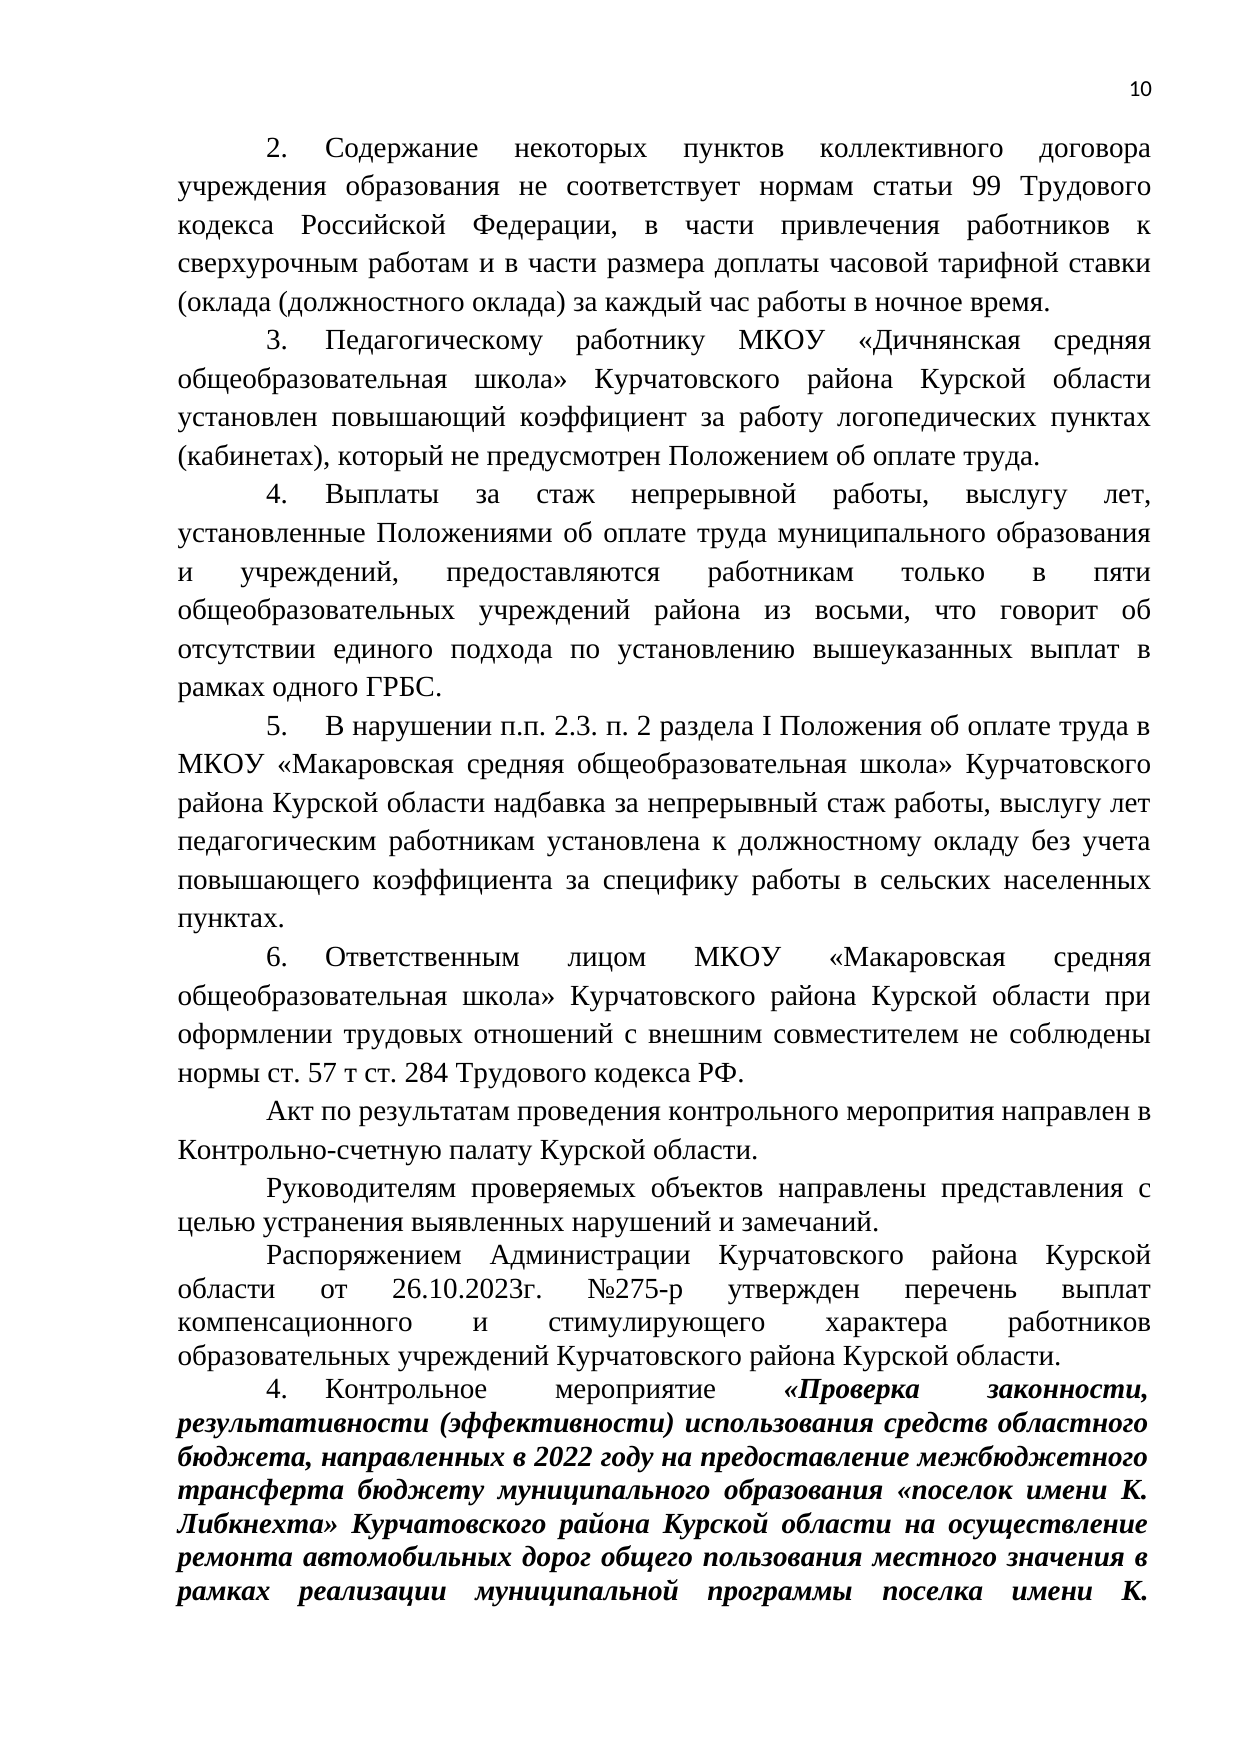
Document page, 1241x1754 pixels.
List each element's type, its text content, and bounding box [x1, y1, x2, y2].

list Акт по результатам проведения контрольного меропрития направлен в Контрольно-счетную палату Курской области. [177, 1093, 1152, 1165]
list В нарушении п.п. 2.3. п. 2 раздела I Положения об оплате труда в МКОУ «Макаровская средняя общеобразовательная школа» Курчатовского района Курской области надбавка за непрерывный стаж работы, выслугу лет педагогическим работникам установлена к должностному окладу без учета повышающего коэффициента за специфику работы в сельских населенных пунктах. [177, 708, 1152, 934]
list Ответственным лицом МКОУ «Макаровская средняя общеобразовательная школа» Курчатовского района Курской области при оформлении трудовых отношений с внешним совместителем не соблюдены нормы ст. 57 т ст. 284 Трудового кодекса РФ. [177, 939, 1152, 1088]
list Руководителям проверяемых объектов направлены представления с целью устранения выявленных нарушений и замечаний. [177, 1170, 1152, 1237]
list Педагогическому работнику МКОУ «Дичнянская средняя общеобразовательная школа» Курчатовского района Курской области установлен повышающий коэффициент за работу логопедических пунктах (кабинетах), который не предусмотрен Положением об оплате труда. [177, 322, 1152, 472]
list Выплаты за стаж непрерывной работы, выслугу лет, установленные Положениями об оплате труда муниципального образования и учреждений, предоставляются работникам только в пяти общеобразовательных учреждений района из восьми, что говорит об отсутствии единого подхода по установлению вышеуказанных выплат в рамках одного ГРБС. [177, 477, 1152, 703]
list Содержание некоторых пунктов коллективного договора учреждения образования не соответствует нормам статьи 99 Трудового кодекса Российской Федерации, в части привлечения работников к сверхурочным работам и в части размера доплаты часовой тарифной ставки (оклада (должностного оклада) за каждый час работы в ночное время. [177, 130, 1152, 317]
list Распоряжением Администрации Курчатовского района Курской области от 26.10.2023г. №275-р утвержден перечень выплат компенсационного и стимулирующего характера работников образовательных учреждений Курчатовского района Курской области. [177, 1237, 1152, 1372]
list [177, 1372, 1152, 1606]
